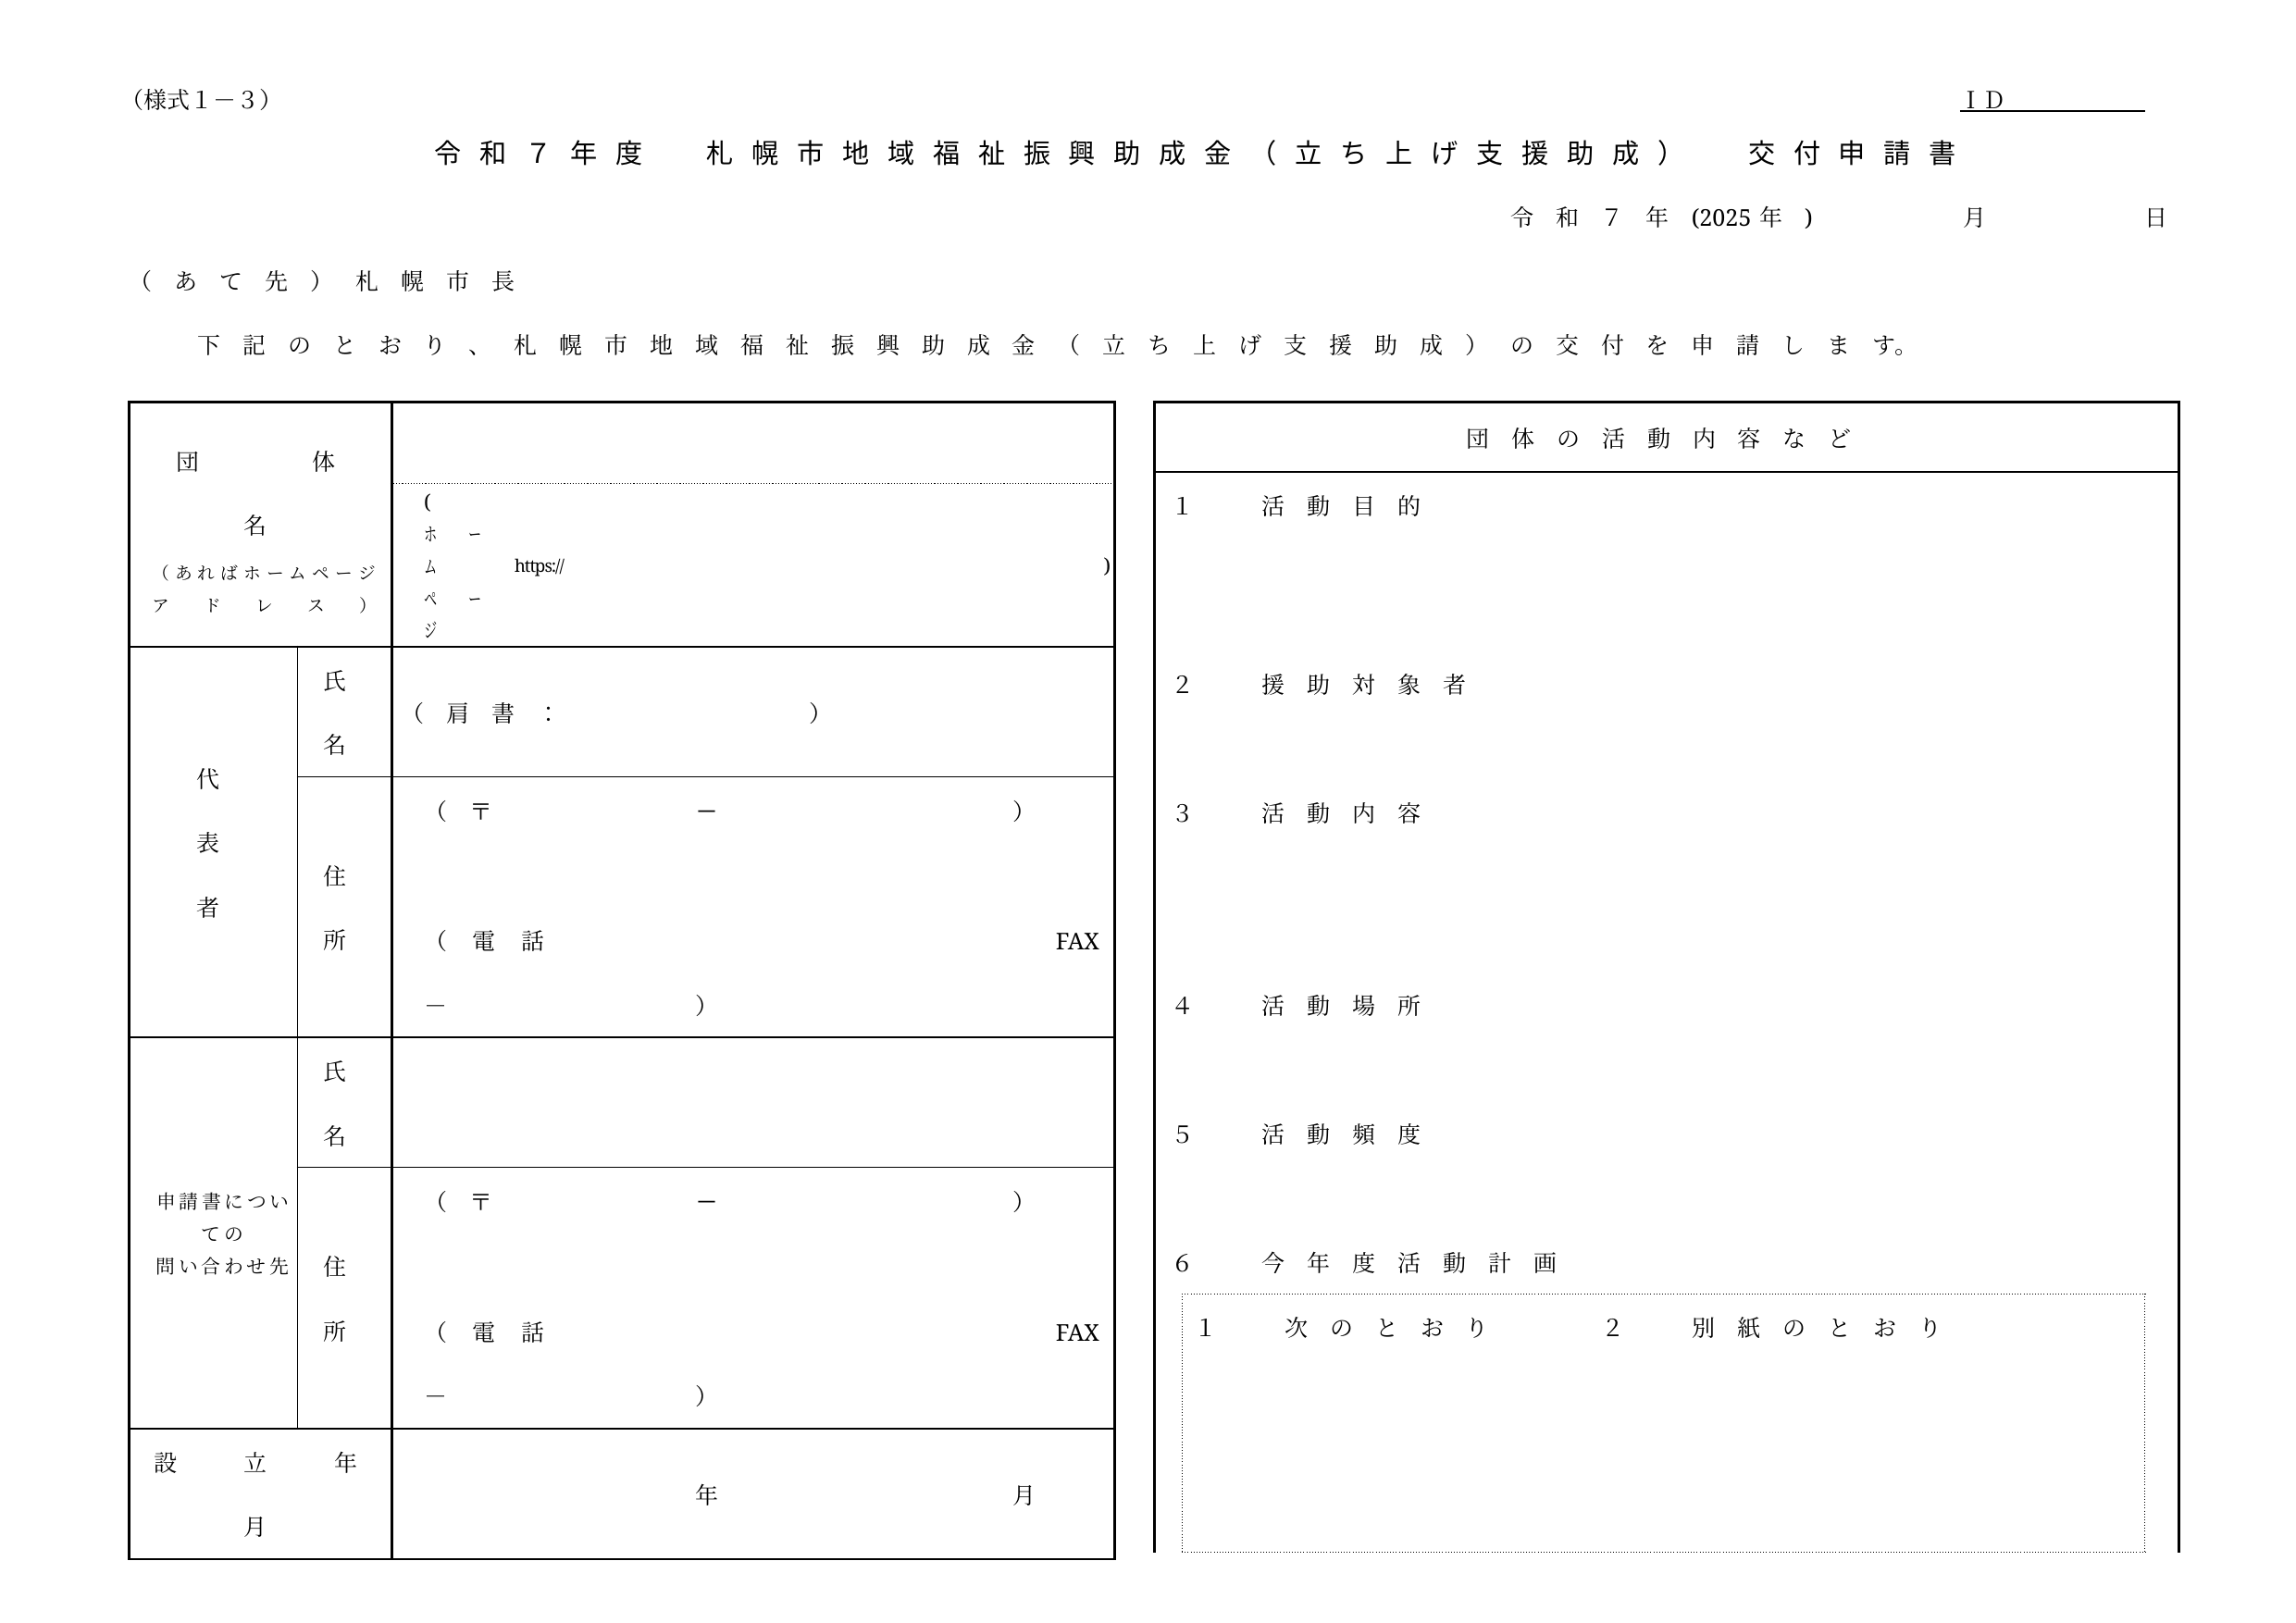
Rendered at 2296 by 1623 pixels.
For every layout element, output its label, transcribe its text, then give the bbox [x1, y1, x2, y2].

table_header [118, 401, 1126, 1563]
text 令和７年度 札幌市地域福祉振興助成金（立ち上げ支援助成） 交付申請書 [129, 119, 2190, 184]
text 令和７年(2025年) 月 日 [129, 184, 2190, 248]
table_header [1127, 401, 2191, 1563]
text 下記のとおり、札幌市地域福祉振興助成金（立ち上げ支援助成）の交付を申請します。 [129, 312, 2190, 377]
text （あて先）札幌市長 [129, 248, 2191, 312]
